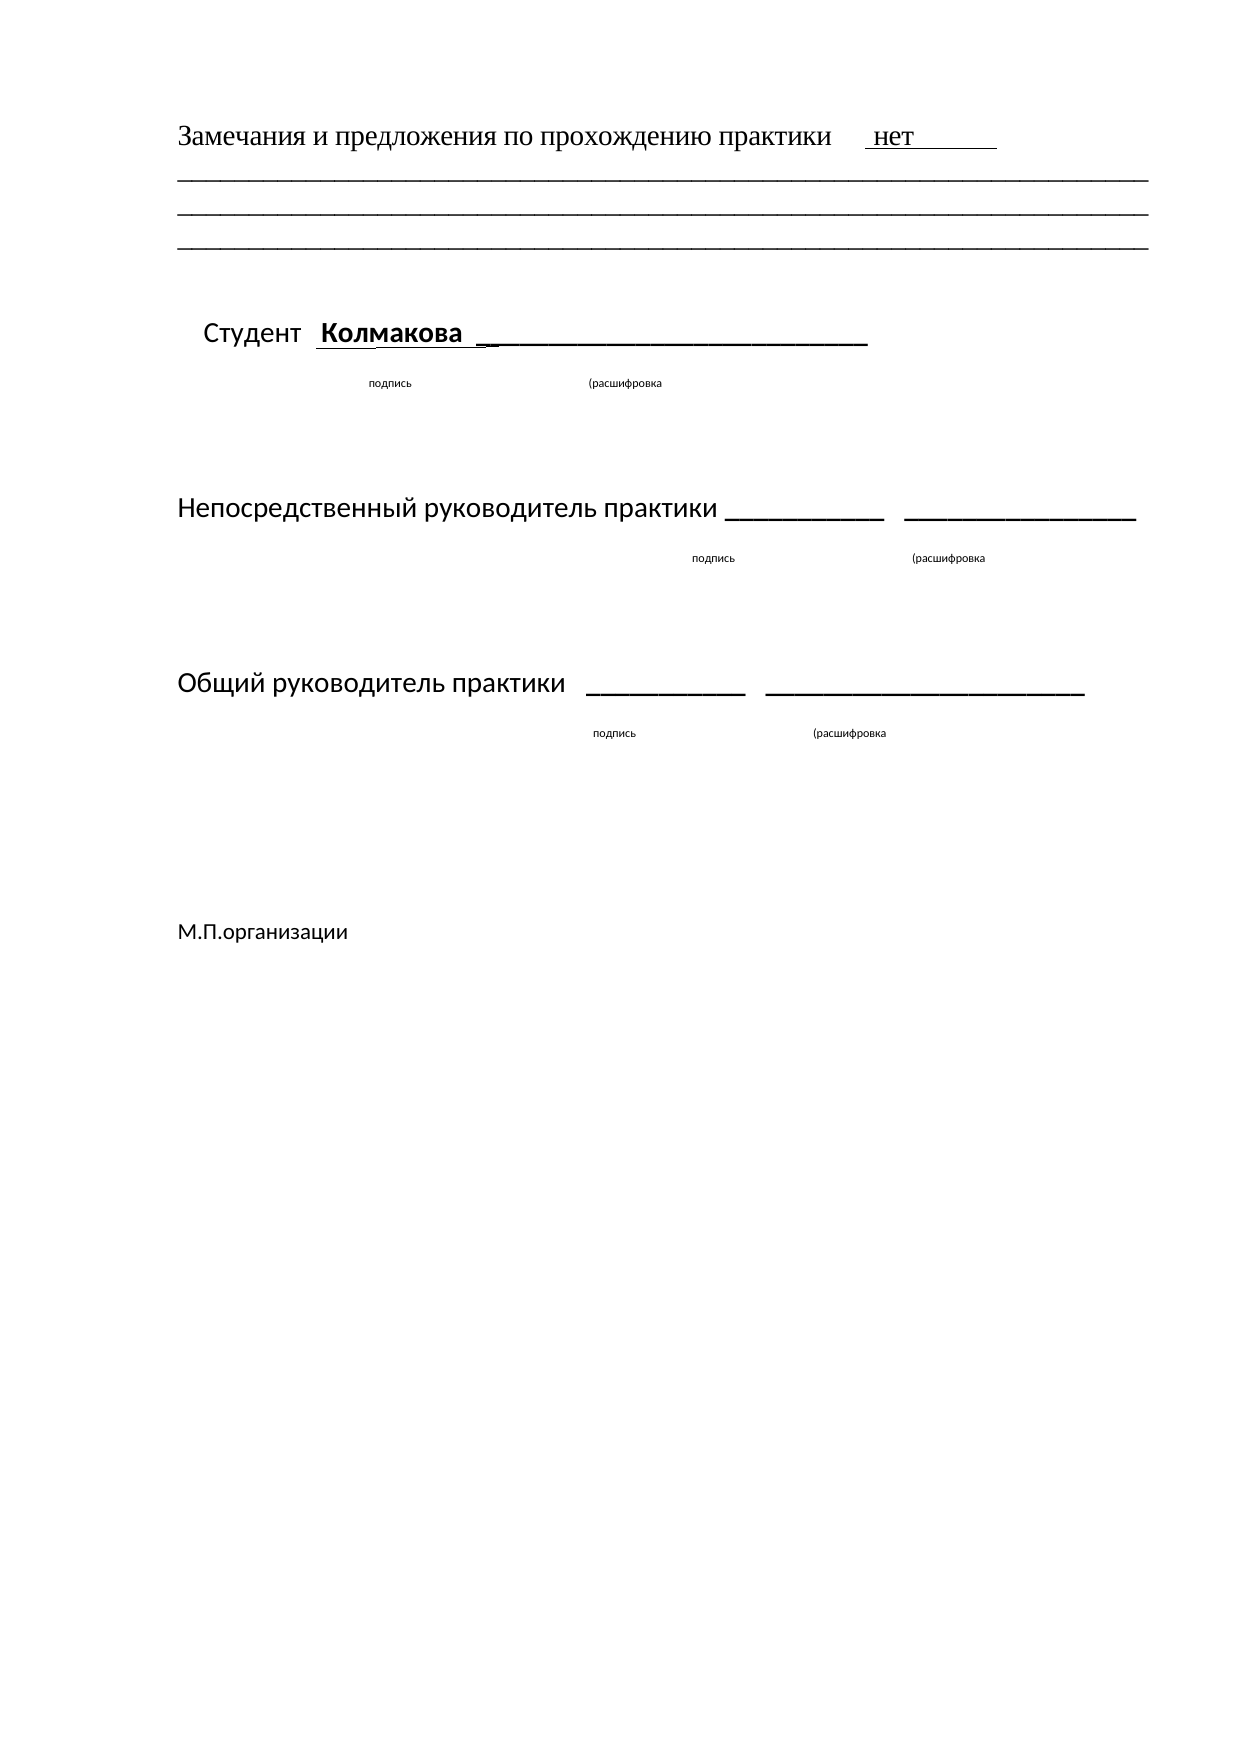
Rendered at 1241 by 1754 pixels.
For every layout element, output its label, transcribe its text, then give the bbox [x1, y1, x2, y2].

text Непосредственный руководитель практики ___________ ________________ [177, 489, 1152, 525]
text Студент Колмакова ___________________________ [177, 314, 1152, 350]
text М.П.организации [177, 917, 1152, 945]
text ____________________________________________________________________ [177, 152, 1152, 185]
text Замечания и предложения по прохождению практики нет [177, 118, 1152, 152]
text Общий руководитель практики ___________ ______________________ [177, 664, 1152, 700]
text подпись (расшифровка [177, 376, 1152, 401]
text подпись (расшифровка [177, 726, 1152, 751]
text ____________________________________________________________________ [177, 185, 1152, 219]
text ____________________________________________________________________ [177, 219, 1152, 252]
text подпись (расшифровка [177, 551, 1152, 576]
